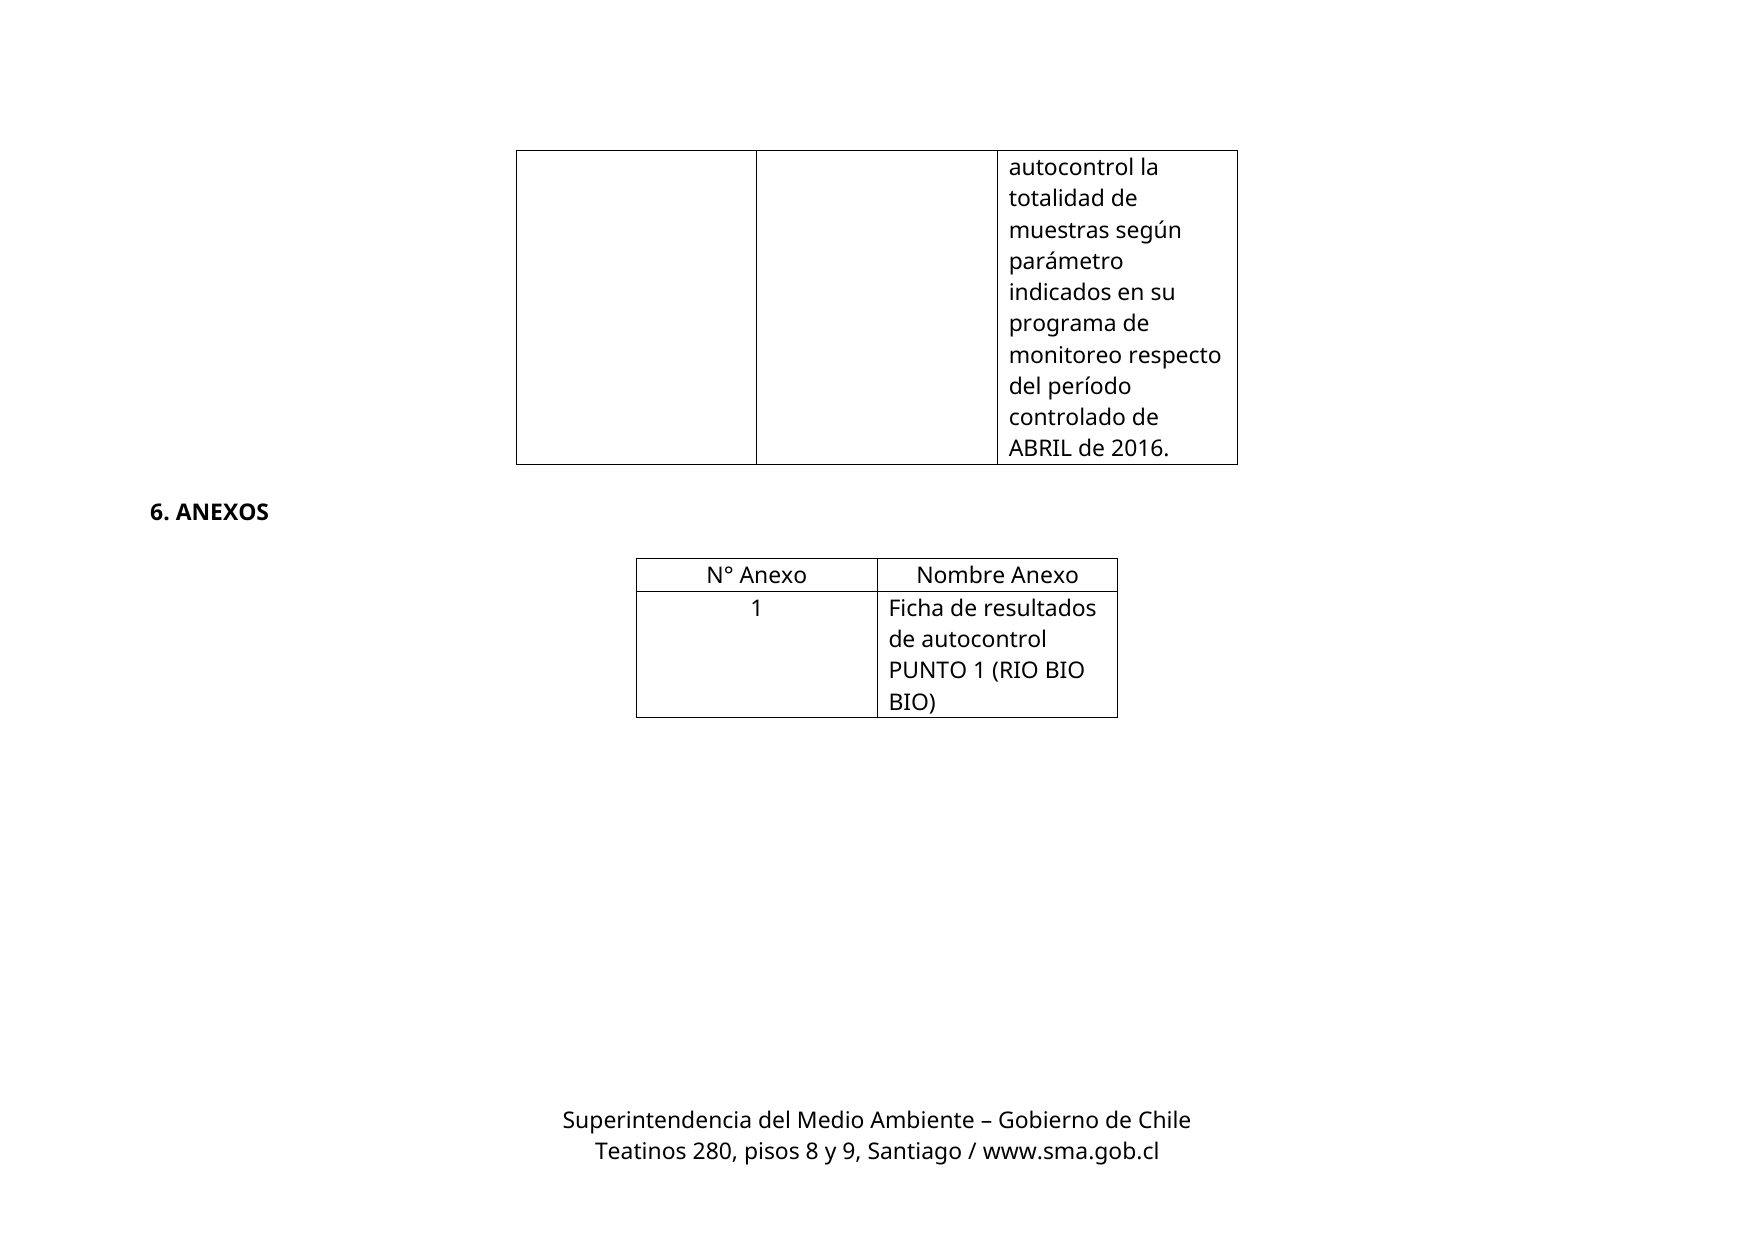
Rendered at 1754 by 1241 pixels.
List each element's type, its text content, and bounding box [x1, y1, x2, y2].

table_header N° Anexo [637, 559, 877, 591]
table_cell 5 [517, 151, 756, 463]
table_cell 1 [637, 592, 877, 717]
text 6. ANEXOS [150, 464, 1604, 527]
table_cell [757, 151, 997, 463]
table_cell Ficha de resultados de autocontrol PUNTO 1 (RIO BIO BIO) [878, 592, 1117, 717]
table_header Nombre Anexo [878, 559, 1117, 591]
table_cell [998, 151, 1237, 463]
